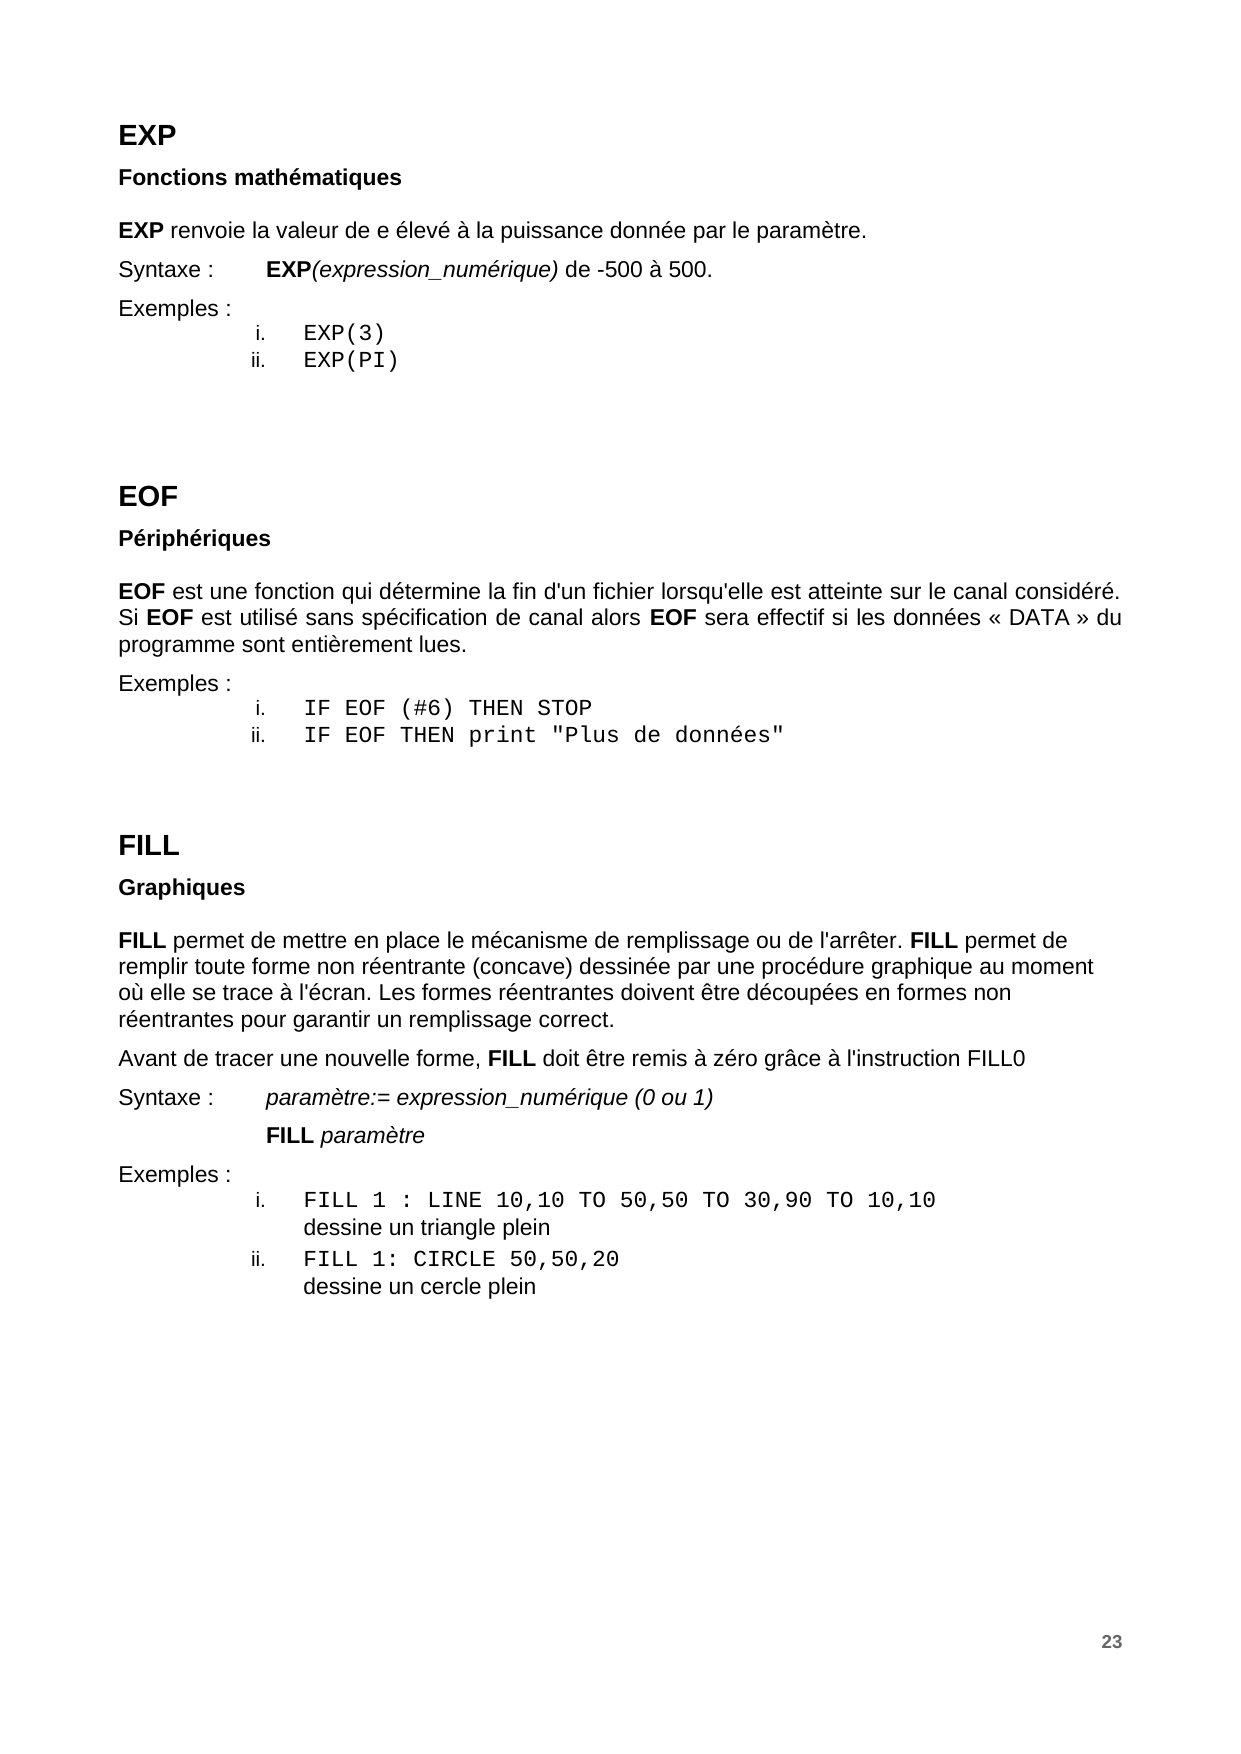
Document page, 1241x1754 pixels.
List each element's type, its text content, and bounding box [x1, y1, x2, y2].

list IF EOF (#6) THEN STOP [266, 696, 1122, 722]
subtitle EXP [118, 118, 1122, 152]
list EXP(3) [266, 321, 1122, 347]
text Exemples : [118, 669, 1122, 696]
list EXP(PI) [266, 347, 1122, 374]
text Syntaxe : paramètre:= expression_numérique (0 ou 1) [118, 1083, 1122, 1110]
text Exemples : [118, 294, 1122, 321]
text Avant de tracer une nouvelle forme, FILL doit être remis à zéro grâce à l'instruction FILL0 [118, 1044, 1122, 1071]
list IF EOF THEN print "Plus de données" [266, 722, 1122, 749]
subtitle Graphiques [118, 874, 1122, 900]
list dessine un triangle plein [303, 1214, 1122, 1240]
text Exemples : [118, 1161, 1122, 1187]
text EOF est une fonction qui détermine la fin d'un fichier lorsqu'elle est atteinte sur le canal considéré. Si EOF est utilisé sans spécification de canal alors EOF sera effectif si les données « DATA » du programme sont entièrement lues. [118, 578, 1122, 657]
subtitle FILL [118, 828, 1122, 861]
subtitle Périphériques [118, 525, 1122, 552]
text Syntaxe : EXP(expression_numérique) de -500 à 500. [118, 256, 1122, 282]
list FILL 1 : LINE 10,10 TO 50,50 TO 30,90 TO 10,10 [266, 1187, 1122, 1214]
list FILL 1: CIRCLE 50,50,20 [266, 1247, 1122, 1273]
subtitle Fonctions mathématiques [118, 164, 1122, 191]
text FILL permet de mettre en place le mécanisme de remplissage ou de l'arrêter. FILL permet de remplir toute forme non réentrante (concave) dessinée par une procédure graphique au moment où elle se trace à l'écran. Les formes réentrantes doivent être découpées en formes non réentrantes pour garantir un remplissage correct. [118, 927, 1122, 1032]
text FILL paramètre [192, 1122, 1122, 1149]
text dessine un cercle plein [229, 1273, 1122, 1299]
text EXP renvoie la valeur de e élevé à la puissance donnée par le paramètre. [118, 217, 1122, 243]
subtitle EOF [118, 479, 1122, 513]
